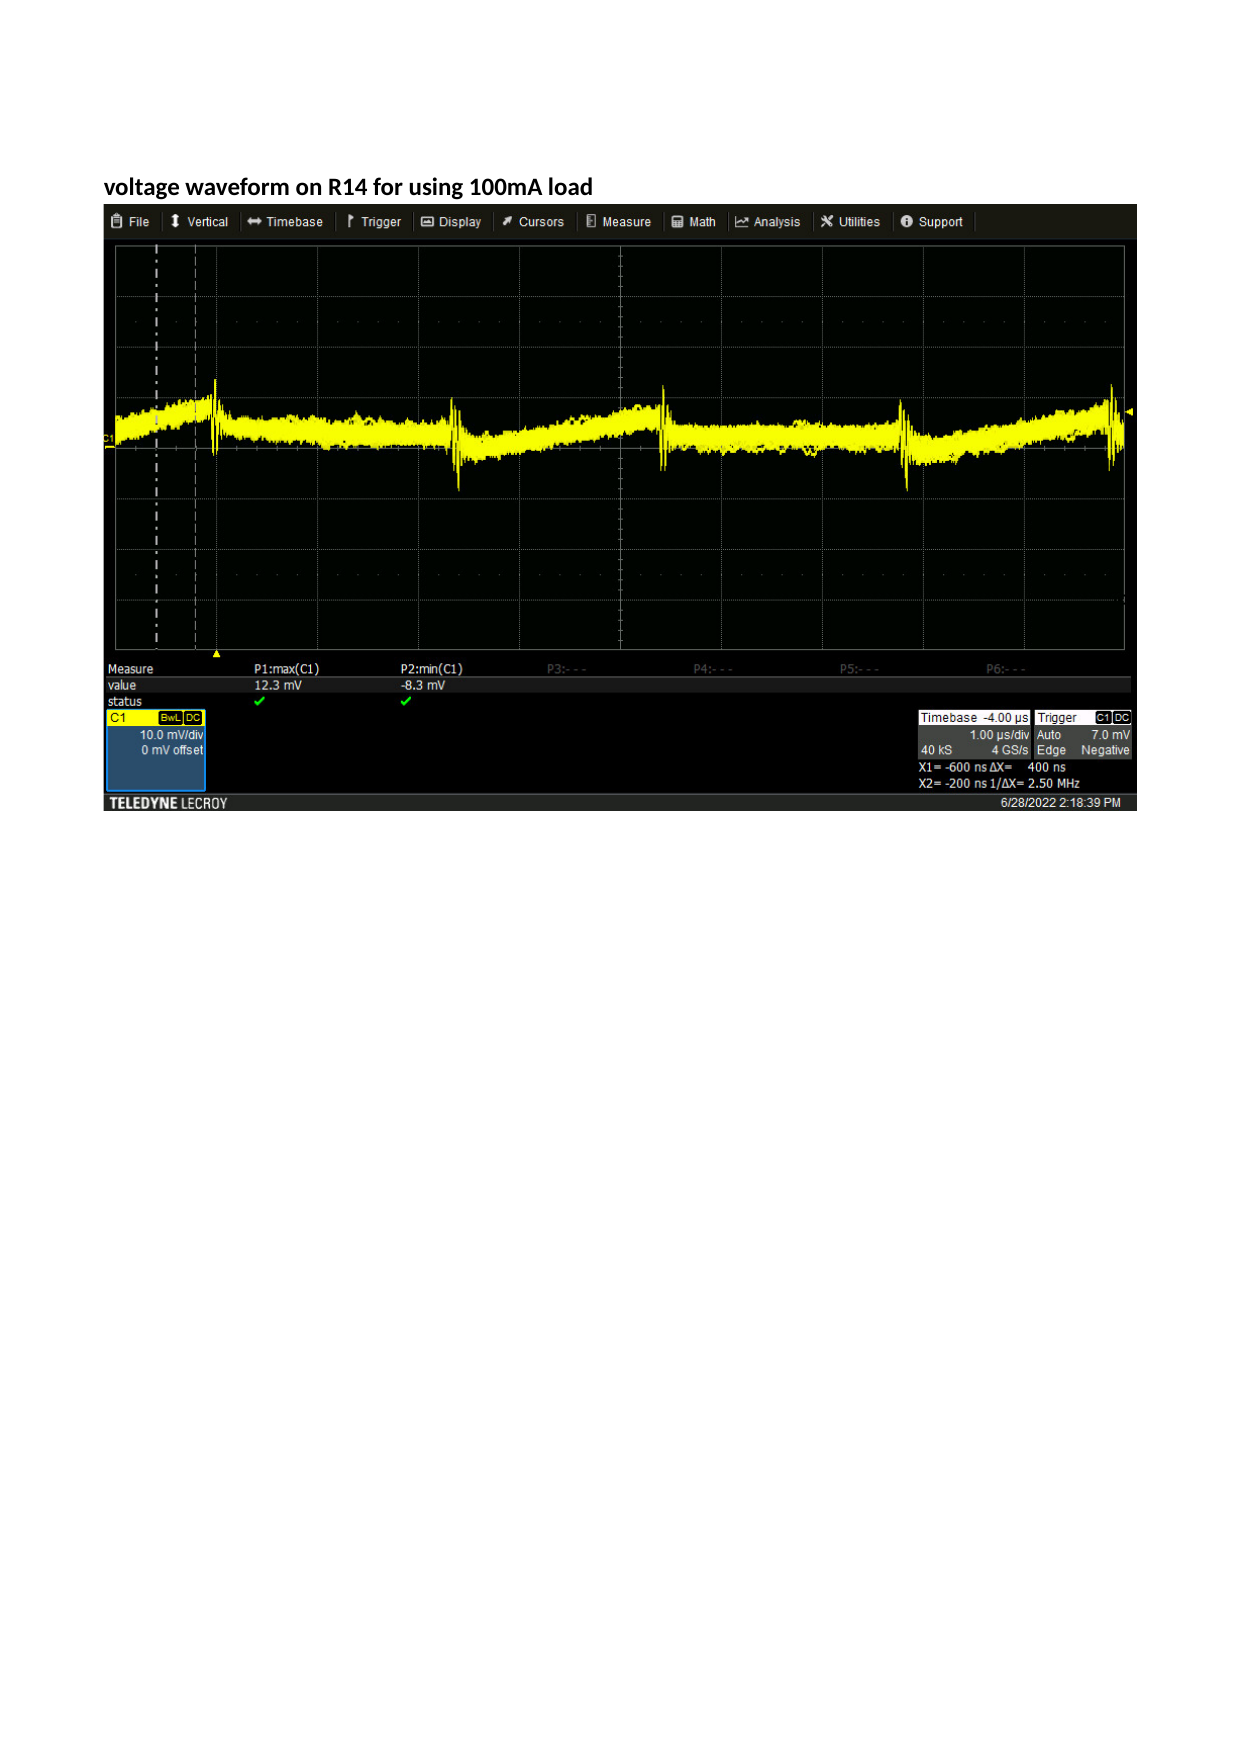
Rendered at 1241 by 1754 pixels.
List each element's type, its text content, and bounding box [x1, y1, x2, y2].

text voltage waveform on R14 for using 100mA load [103, 167, 1137, 204]
picture [103, 204, 1137, 811]
